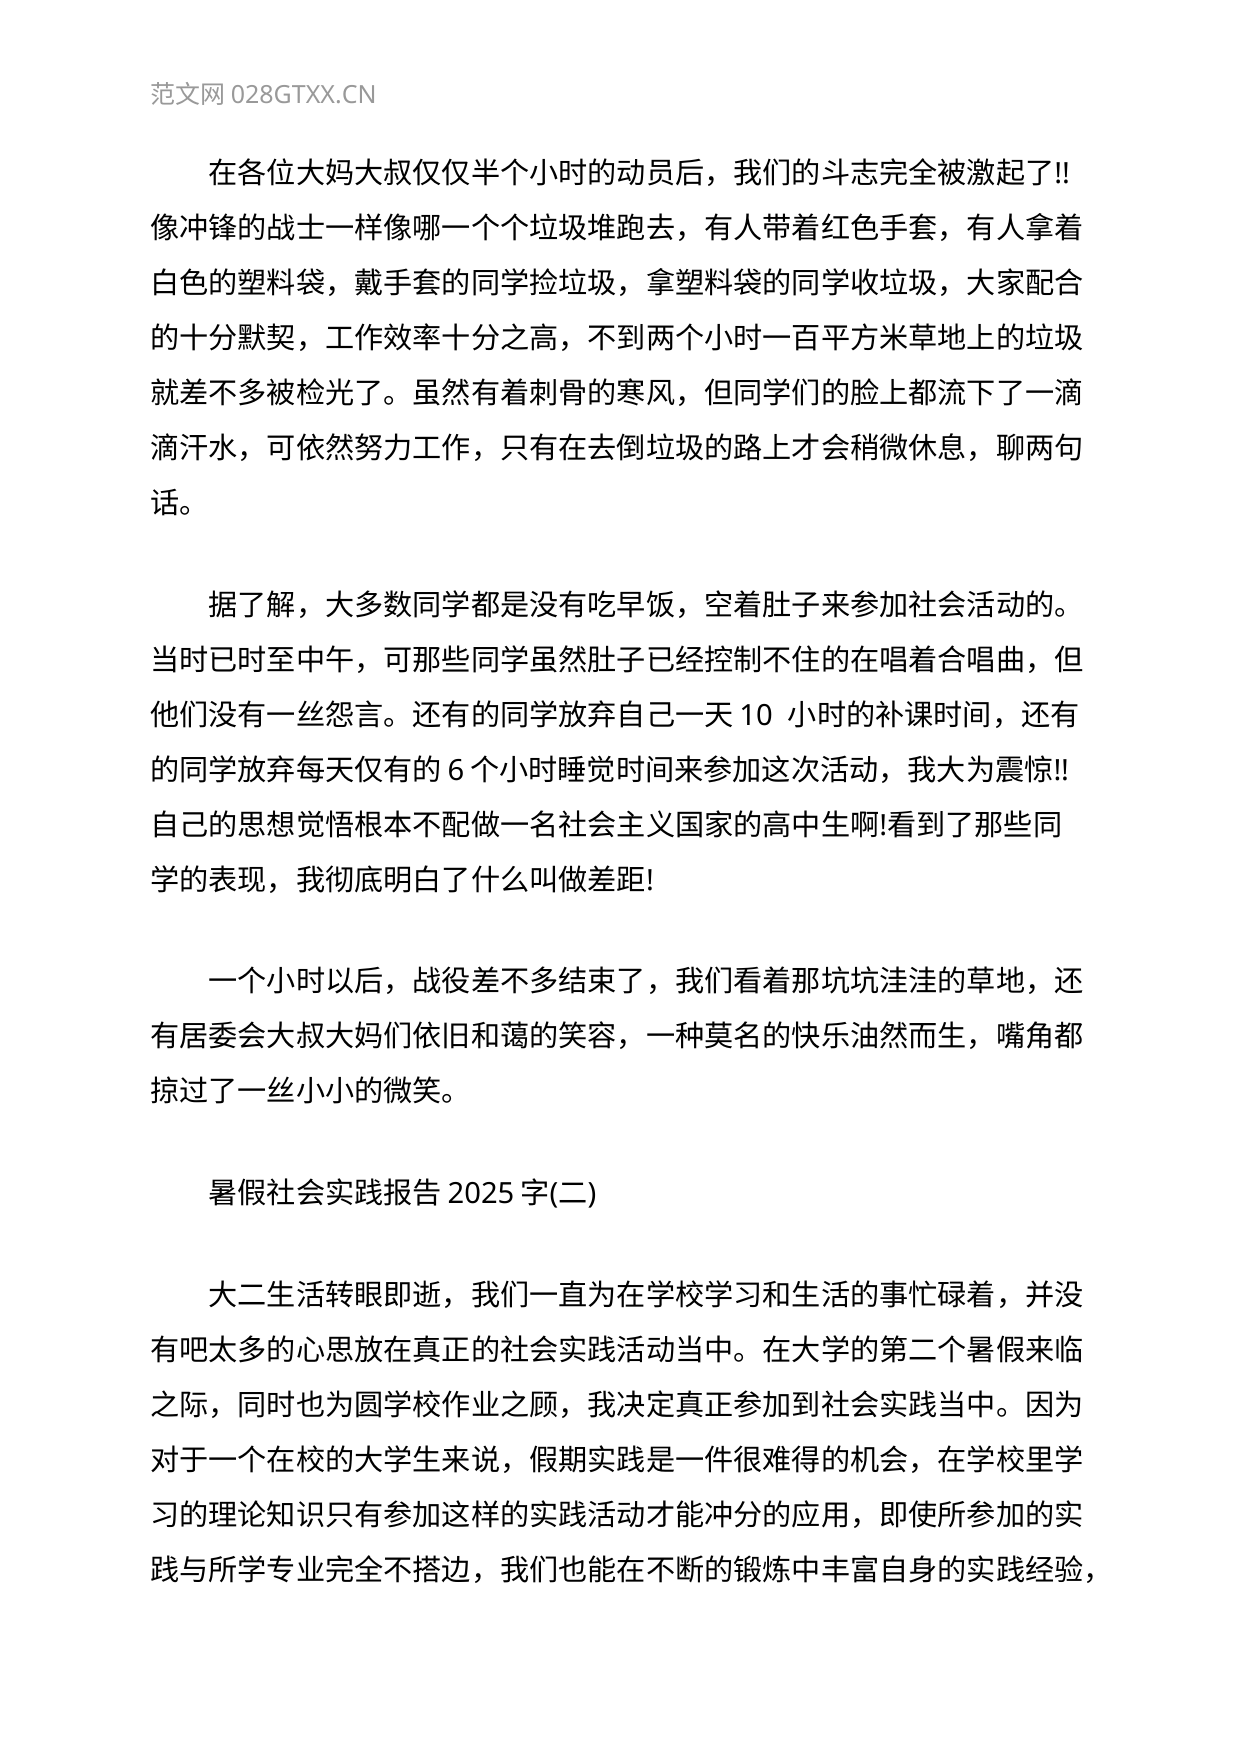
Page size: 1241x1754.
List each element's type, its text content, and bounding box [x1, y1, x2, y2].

text 在各位大妈大叔仅仅半个小时的动员后，我们的斗志完全被激起了!!像冲锋的战士一样像哪一个个垃圾堆跑去，有人带着红色手套，有人拿着白色的塑料袋，戴手套的同学捡垃圾，拿塑料袋的同学收垃圾，大家配合的十分默契，工作效率十分之高，不到两个小时一百平方米草地上的垃圾就差不多被检光了。虽然有着刺骨的寒风，但同学们的脸上都流下了一滴滴汗水，可依然努力工作，只有在去倒垃圾的路上才会稍微休息，聊两句话。 [150, 150, 1090, 522]
text 据了解，大多数同学都是没有吃早饭，空着肚子来参加社会活动的。当时已时至中午，可那些同学虽然肚子已经控制不住的在唱着合唱曲，但他们没有一丝怨言。还有的同学放弃自己一天10 小时的补课时间，还有的同学放弃每天仅有的6个小时睡觉时间来参加这次活动，我大为震惊!!自己的思想觉悟根本不配做一名社会主义国家的高中生啊!看到了那些同学的表现，我彻底明白了什么叫做差距! [150, 581, 1090, 898]
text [150, 1272, 1090, 1588]
text 一个小时以后，战役差不多结束了，我们看着那坑坑洼洼的草地，还有居委会大叔大妈们依旧和蔼的笑容，一种莫名的快乐油然而生，嘴角都掠过了一丝小小的微笑。 [150, 958, 1090, 1110]
text 暑假社会实践报告2025字(二) [150, 1169, 1090, 1212]
